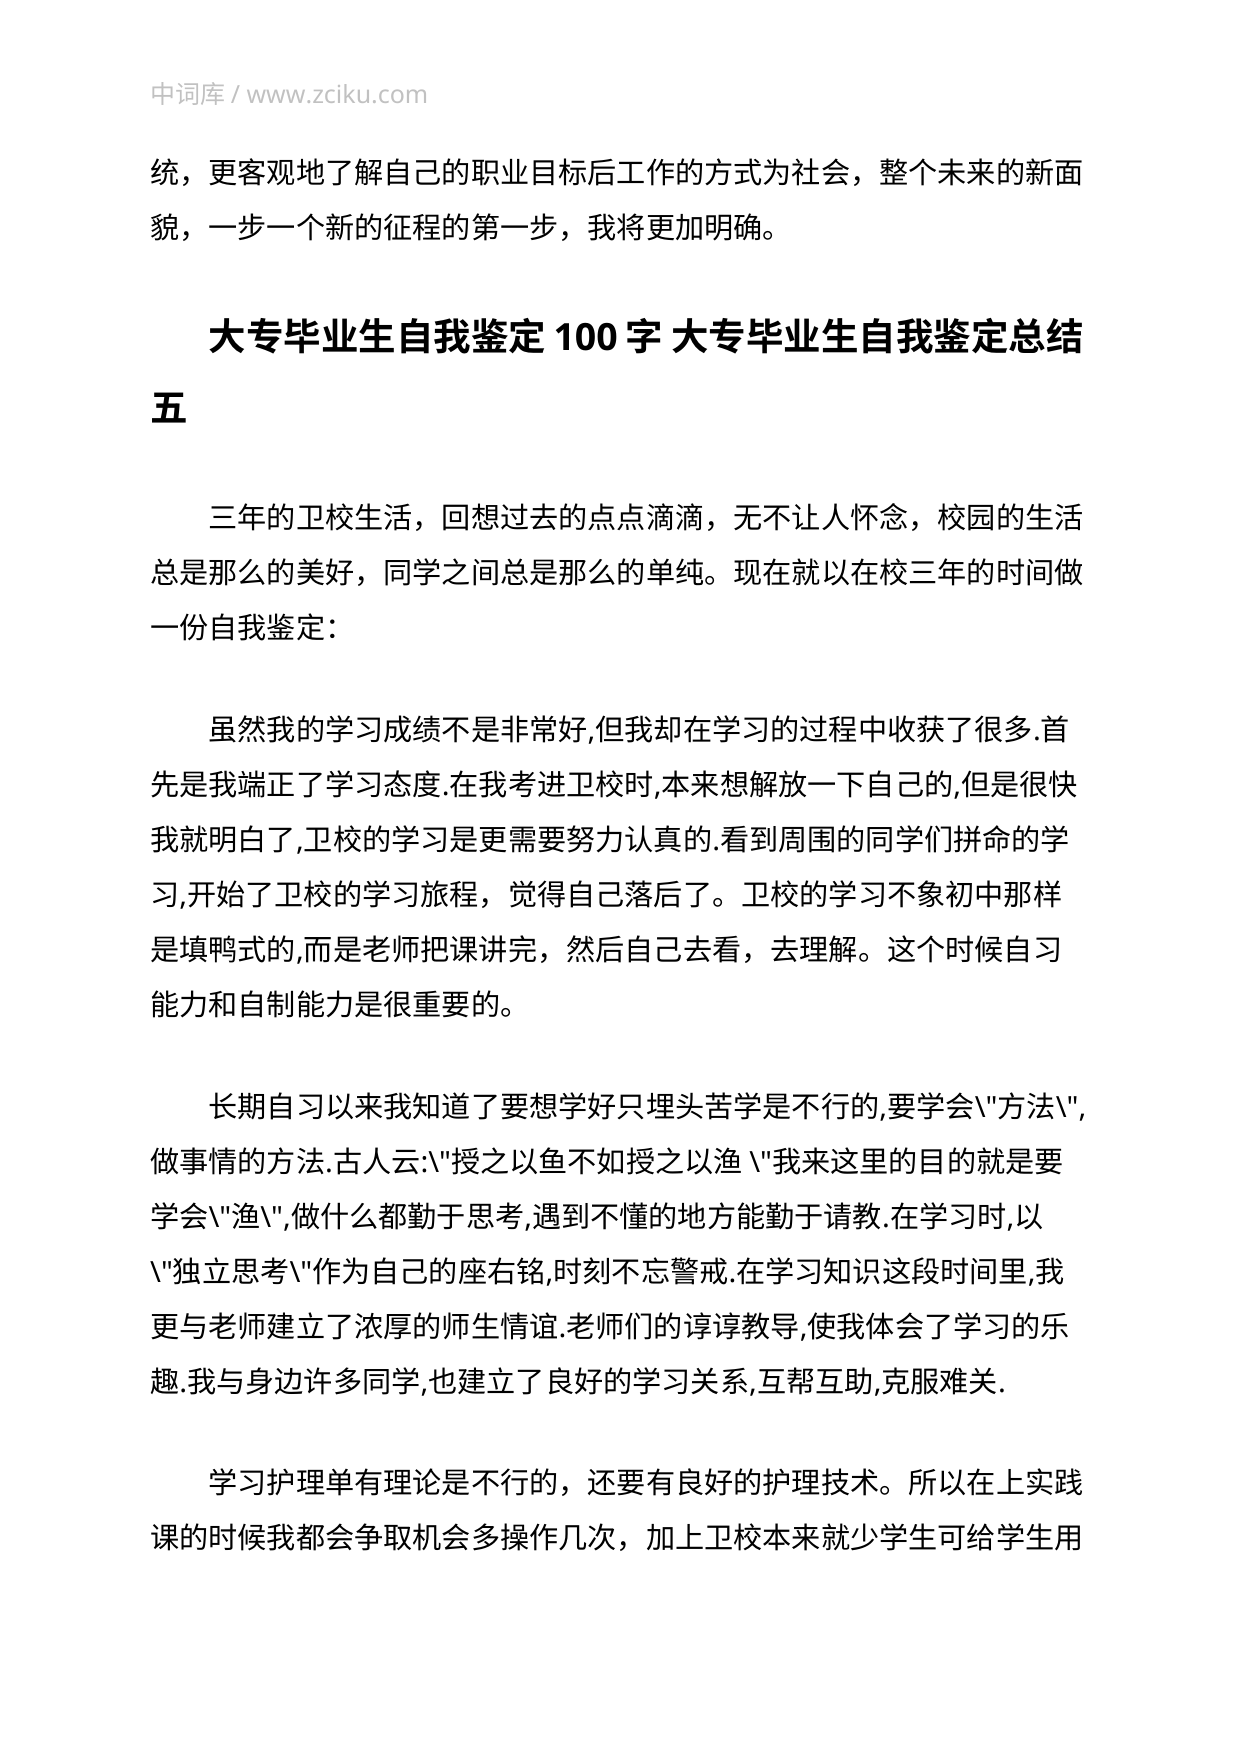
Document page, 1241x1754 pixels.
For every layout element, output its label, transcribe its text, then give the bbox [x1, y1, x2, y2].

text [150, 150, 1090, 247]
text 长期自习以来我知道了要想学好只埋头苦学是不行的,要学会\"方法\",做事情的方法.古人云:\"授之以鱼不如授之以渔 \"我来这里的目的就是要学会\"渔\",做什么都勤于思考,遇到不懂的地方能勤于请教.在学习时,以\"独立思考\"作为自己的座右铭,时刻不忘警戒.在学习知识这段时间里,我更与老师建立了浓厚的师生情谊.老师们的谆谆教导,使我体会了学习的乐趣.我与身边许多同学,也建立了良好的学习关系,互帮互助,克服难关. [150, 1083, 1090, 1401]
text 虽然我的学习成绩不是非常好,但我却在学习的过程中收获了很多.首先是我端正了学习态度.在我考进卫校时,本来想解放一下自己的,但是很快我就明白了,卫校的学习是更需要努力认真的.看到周围的同学们拼命的学习,开始了卫校的学习旅程，觉得自己落后了。卫校的学习不象初中那样是填鸭式的,而是老师把课讲完，然后自己去看，去理解。这个时候自习能力和自制能力是很重要的。 [150, 706, 1090, 1024]
text 大专毕业生自我鉴定100字 大专毕业生自我鉴定总结五 [150, 307, 1090, 432]
text 三年的卫校生活，回想过去的点点滴滴，无不让人怀念，校园的生活总是那么的美好，同学之间总是那么的单纯。现在就以在校三年的时间做一份自我鉴定： [150, 495, 1090, 647]
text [150, 1460, 1090, 1557]
